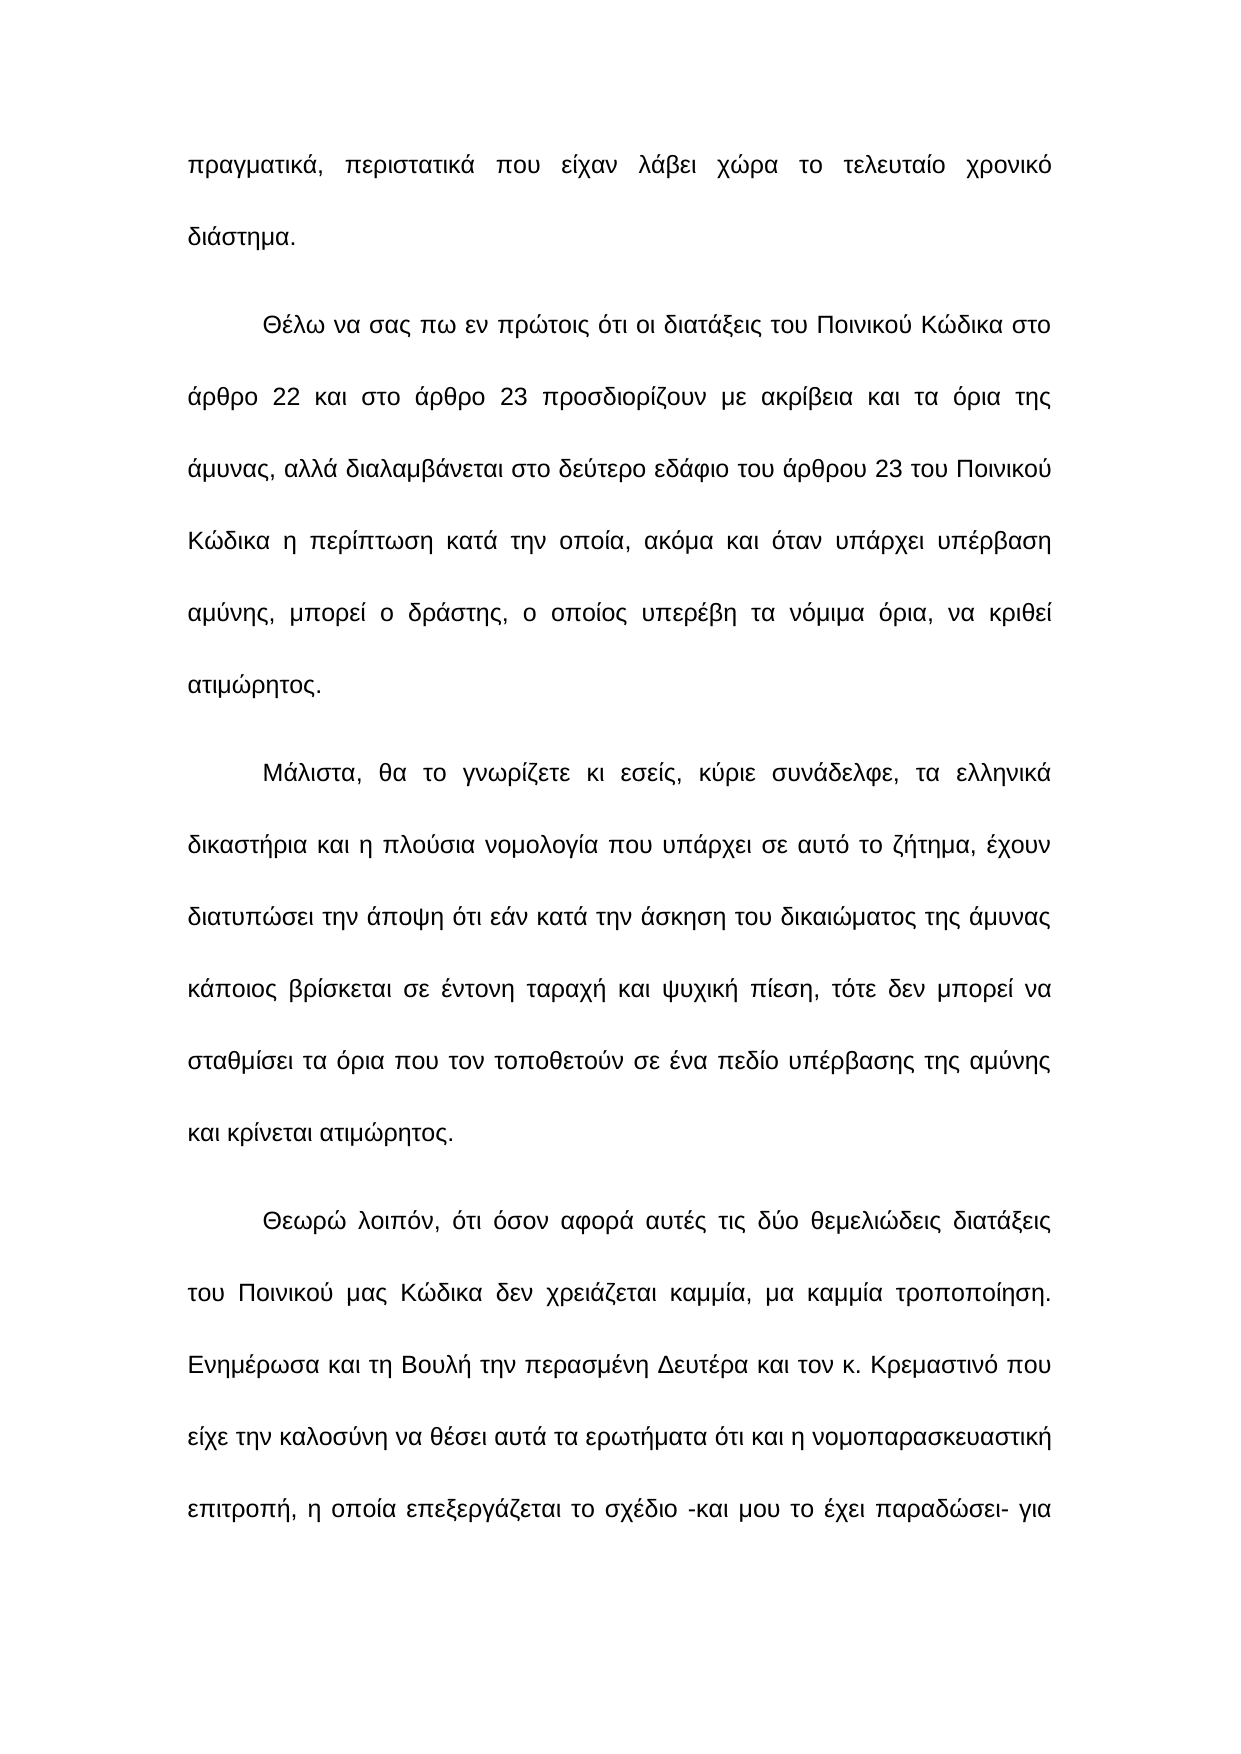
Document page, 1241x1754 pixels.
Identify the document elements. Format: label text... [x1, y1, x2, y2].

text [187, 1206, 1053, 1522]
text Θέλω να σας πω εν πρώτοις ότι οι διατάξεις του Ποινικού Κώδικα στο άρθρο 22 και στο άρθρο 23 προσδιορίζουν με ακρίβεια και τα όρια της άμυνας, αλλά διαλαμβάνεται στο δεύτερο εδάφιο του άρθρου 23 του Ποινικού Κώδικα η περίπτωση κατά την οποία, ακόμα και όταν υπάρχει υπέρβαση αμύνης, μπορεί ο δράστης, ο οποίος υπερέβη τα νόμιμα όρια, να κριθεί ατιμώρητος. [187, 310, 1053, 698]
text Μάλιστα, θα το γνωρίζετε κι εσείς, κύριε συνάδελφε, τα ελληνικά δικαστήρια και η πλούσια νομολογία που υπάρχει σε αυτό το ζήτημα, έχουν διατυπώσει την άποψη ότι εάν κατά την άσκηση του δικαιώματος της άμυνας κάποιος βρίσκεται σε έντονη ταραχή και ψυχική πίεση, τότε δεν μπορεί να σταθμίσει τα όρια που τον τοποθετούν σε ένα πεδίο υπέρβασης της αμύνης και κρίνεται ατιμώρητος. [187, 758, 1053, 1146]
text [187, 150, 1053, 251]
